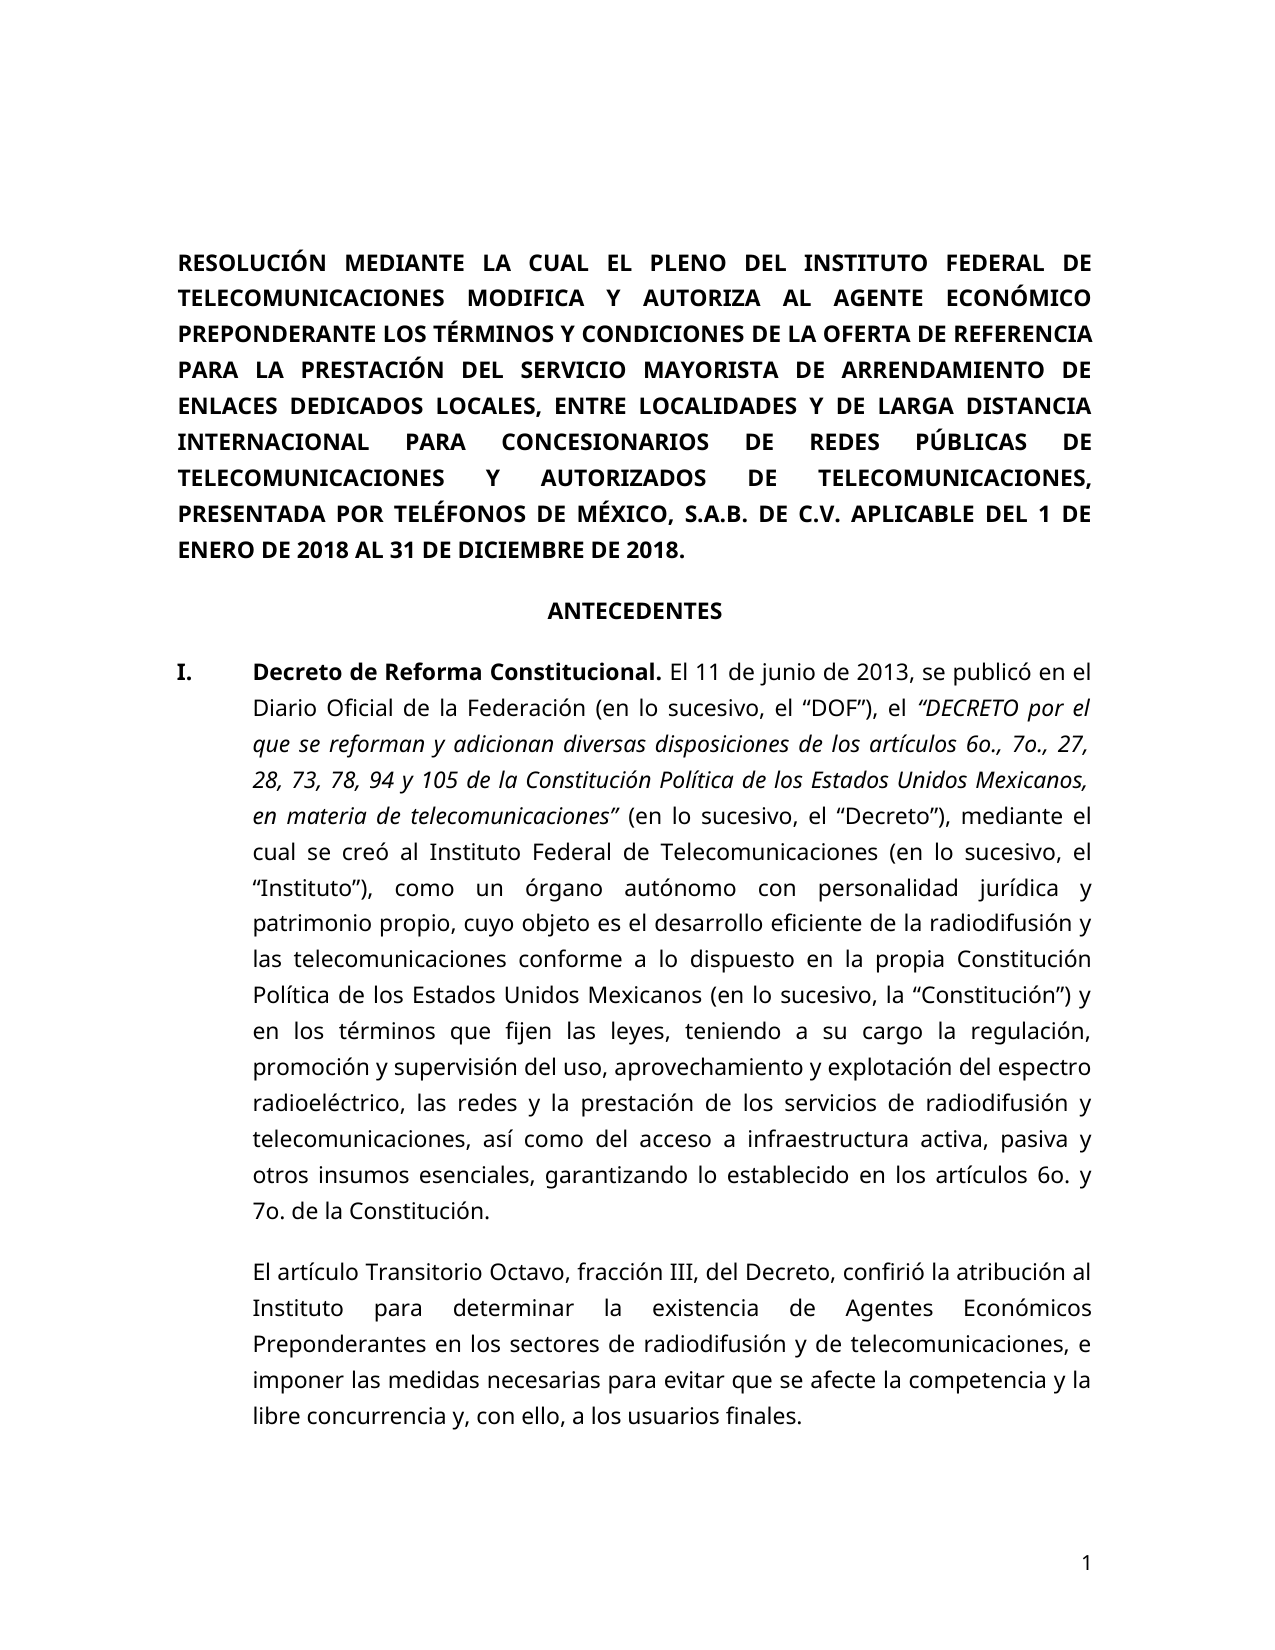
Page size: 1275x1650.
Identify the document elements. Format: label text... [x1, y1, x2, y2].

list Decreto de Reforma Constitucional. El 11 de junio de 2013, se publicó en el Diario Oficial de la Federación (en lo sucesivo, el “DOF”), el “DECRETO por el que se reforman y adicionan diversas disposiciones de los artículos 6o., 7o., 27, 28, 73, 78, 94 y 105 de la Constitución Política de los Estados Unidos Mexicanos, en materia de telecomunicaciones” (en lo sucesivo, el “Decreto”), mediante el cual se creó al Instituto Federal de Telecomunicaciones (en lo sucesivo, el “Instituto”), como un órgano autónomo con personalidad jurídica y patrimonio propio, cuyo objeto es el desarrollo eficiente de la radiodifusión y las telecomunicaciones conforme a lo dispuesto en la propia Constitución Política de los Estados Unidos Mexicanos (en lo sucesivo, la “Constitución”) y en los términos que fijen las leyes, teniendo a su cargo la regulación, promoción y supervisión del uso, aprovechamiento y explotación del espectro radioeléctrico, las redes y la prestación de los servicios de radiodifusión y telecomunicaciones, así como del acceso a infraestructura activa, pasiva y otros insumos esenciales, garantizando lo establecido en los artículos 6o. y 7o. de la Constitución. [192, 656, 1092, 1226]
subtitle RESOLUCIÓN MEDIANTE LA CUAL EL PLENO DEL INSTITUTO FEDERAL DE TELECOMUNICACIONES MODIFICA Y AUTORIZA AL AGENTE ECONÓMICO PREPONDERANTE LOS TÉRMINOS Y CONDICIONES DE LA OFERTA DE REFERENCIA PARA LA PRESTACIÓN DEL SERVICIO MAYORISTA DE ARRENDAMIENTO DE ENLACES DEDICADOS LOCALES, ENTRE LOCALIDADES Y DE LARGA DISTANCIA INTERNACIONAL PARA CONCESIONARIOS DE REDES PÚBLICAS DE TELECOMUNICACIONES Y AUTORIZADOS DE TELECOMUNICACIONES, PRESENTADA POR TELÉFONOS DE MÉXICO, S.A.B. DE C.V. APLICABLE DEL 1 DE ENERO DE 2018 AL 31 DE DICIEMBRE DE 2018. [177, 246, 1092, 565]
text El artículo Transitorio Octavo, fracción III, del Decreto, confirió la atribución al Instituto para determinar la existencia de Agentes Económicos Preponderantes en los sectores de radiodifusión y de telecomunicaciones, e imponer las medidas necesarias para evitar que se afecte la competencia y la libre concurrencia y, con ello, a los usuarios finales. [252, 1256, 1092, 1431]
subtitle ANTECEDENTES [177, 595, 1092, 626]
